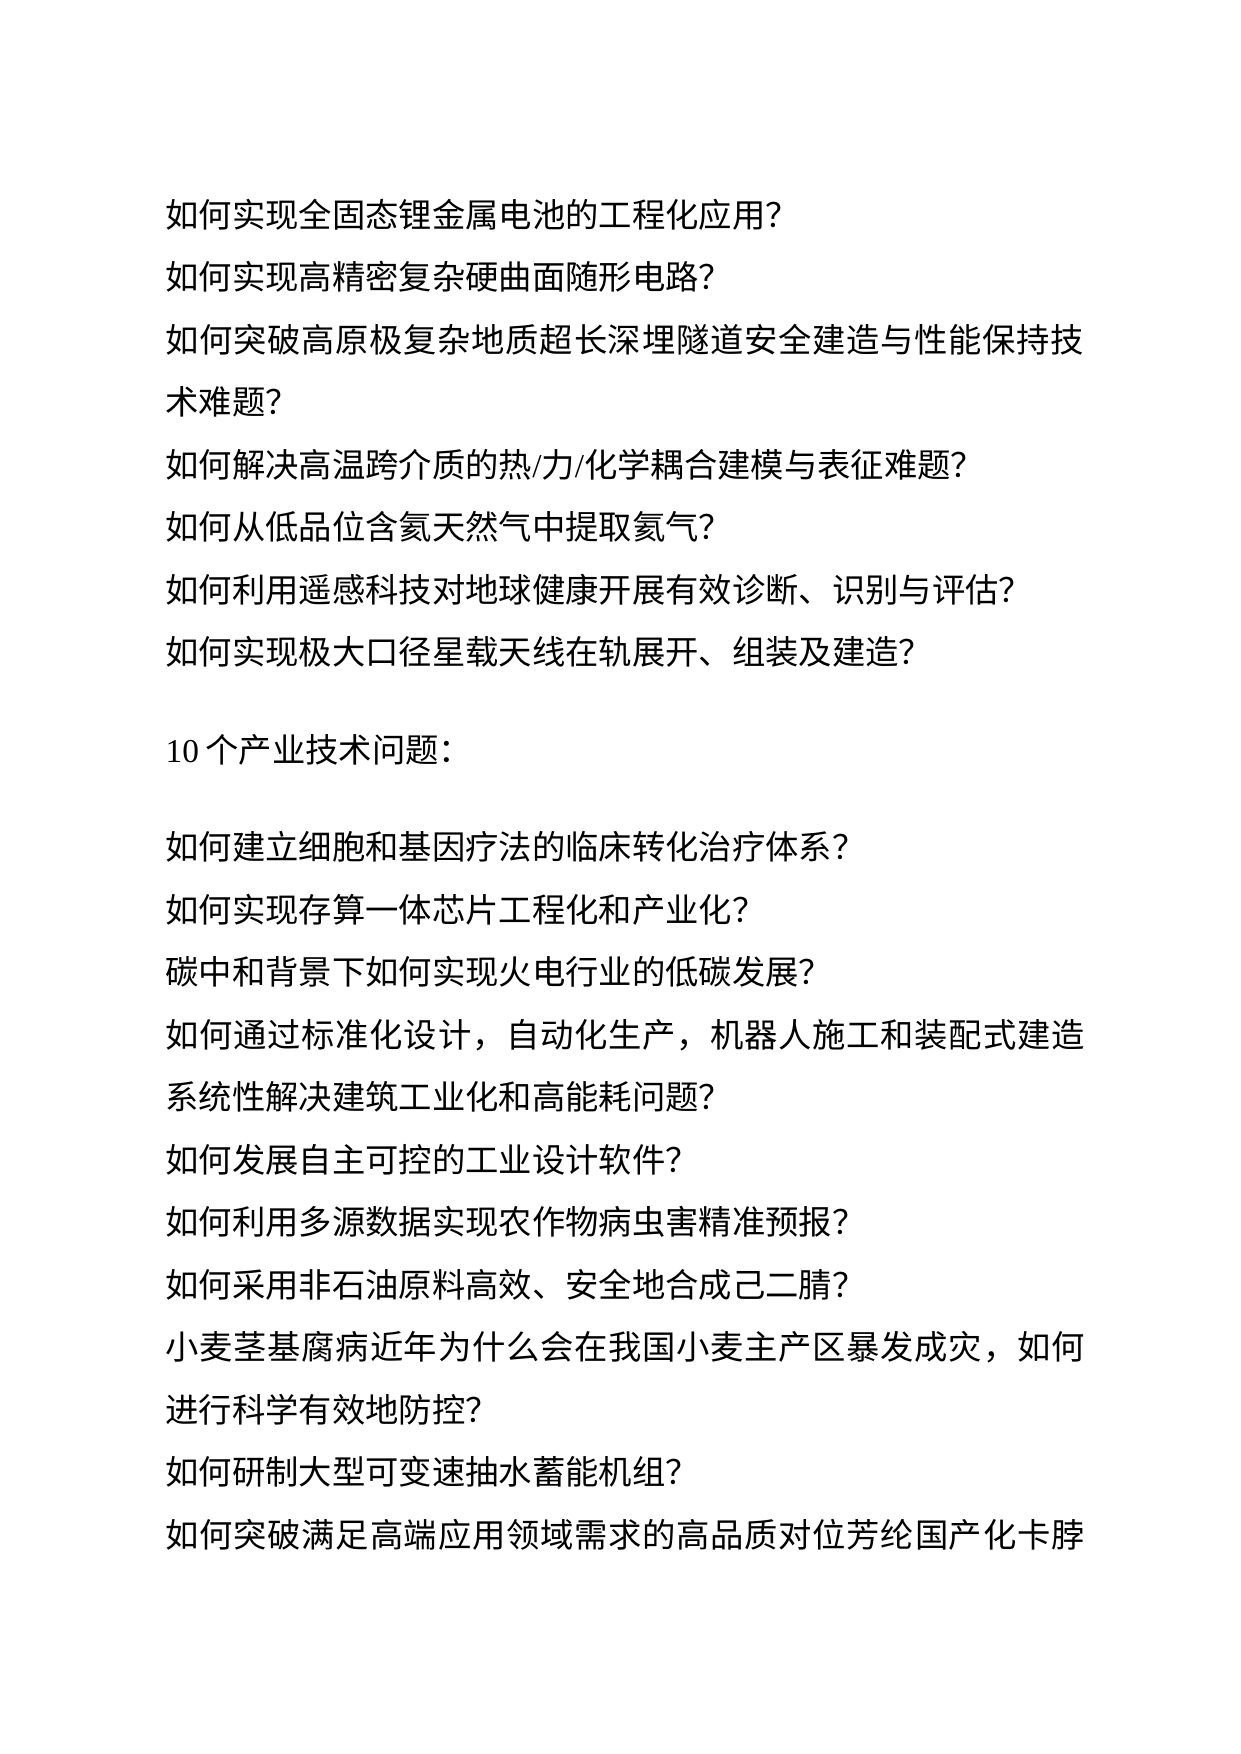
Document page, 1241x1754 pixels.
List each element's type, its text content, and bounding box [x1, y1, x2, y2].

text 10个产业技术问题： [165, 713, 1087, 775]
text 如何解决高温跨介质的热/力/化学耦合建模与表征难题？ [165, 427, 1087, 490]
text 如何从低品位含氦天然气中提取氦气？ [165, 490, 1087, 552]
text 小麦茎基腐病近年为什么会在我国小麦主产区暴发成灾，如何进行科学有效地防控？ [165, 1309, 1087, 1434]
text 如何突破高原极复杂地质超长深埋隧道安全建造与性能保持技术难题？ [165, 302, 1087, 427]
text 如何实现极大口径星载天线在轨展开、组装及建造？ [165, 615, 1087, 677]
text 如何研制大型可变速抽水蓄能机组？ [165, 1434, 1087, 1497]
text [165, 1497, 1087, 1559]
text 如何建立细胞和基因疗法的临床转化治疗体系？ [165, 809, 1087, 872]
text 如何发展自主可控的工业设计软件？ [165, 1122, 1087, 1184]
text 如何实现存算一体芯片工程化和产业化？ [165, 872, 1087, 934]
text 如何实现全固态锂金属电池的工程化应用？ [165, 177, 1087, 240]
text 如何利用多源数据实现农作物病虫害精准预报？ [165, 1184, 1087, 1247]
text 碳中和背景下如何实现火电行业的低碳发展？ [165, 934, 1087, 997]
text 如何实现高精密复杂硬曲面随形电路？ [165, 240, 1087, 302]
text 如何利用遥感科技对地球健康开展有效诊断、识别与评估？ [165, 552, 1087, 615]
text 如何通过标准化设计，自动化生产，机器人施工和装配式建造系统性解决建筑工业化和高能耗问题？ [165, 997, 1087, 1122]
text 如何采用非石油原料高效、安全地合成己二腈？ [165, 1247, 1087, 1309]
